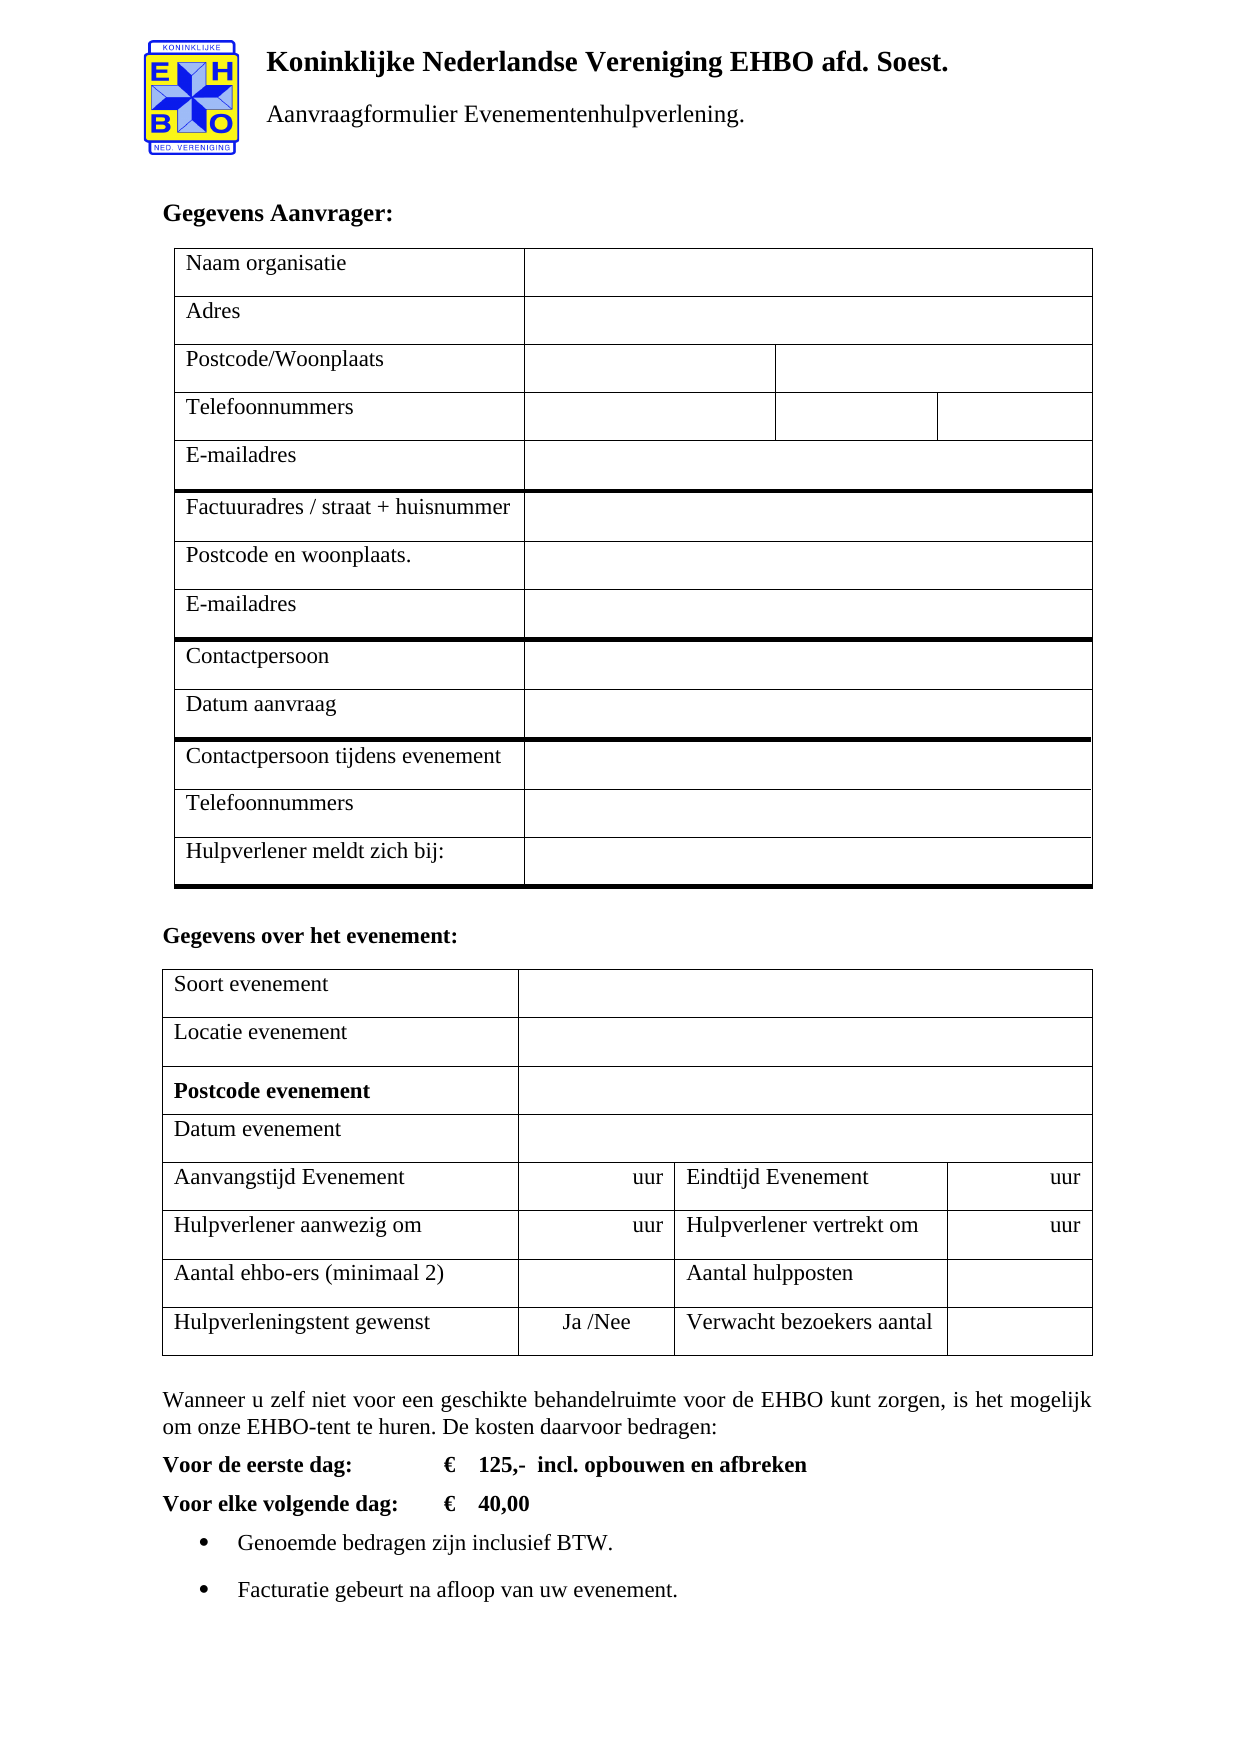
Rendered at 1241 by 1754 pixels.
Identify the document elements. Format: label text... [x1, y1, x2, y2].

list Facturatie gebeurt na afloop van uw evenement. [200, 1576, 1093, 1603]
picture [143, 40, 240, 155]
table_cell Postcode en woonplaats. [175, 542, 524, 589]
text Gegevens Aanvrager: [162, 198, 1093, 227]
table_cell [776, 393, 937, 440]
table_cell E-mailadres [175, 590, 524, 637]
table_cell [525, 441, 1092, 489]
table_cell Aantal ehbo-ers (minimaal 2) [163, 1260, 518, 1307]
table_cell [525, 493, 1092, 541]
table_cell [948, 1260, 1092, 1307]
table_header Soort evenement [163, 970, 518, 1017]
table_cell Aantal hulpposten [675, 1260, 947, 1307]
table_cell [519, 1115, 1092, 1162]
table_cell [525, 789, 1092, 837]
table_cell uur [948, 1211, 1092, 1258]
table_cell Postcode evenement [163, 1067, 518, 1114]
table_cell uur [948, 1163, 1092, 1210]
table_cell Hulpverlener aanwezig om [163, 1211, 518, 1258]
table_cell uur [519, 1211, 674, 1258]
text Voor de eerste dag: € 125,- incl. opbouwen en afbreken [162, 1452, 1093, 1478]
table_cell Hulpverlener vertrekt om [675, 1211, 947, 1258]
table_cell Hulpverlener meldt zich bij: [175, 838, 524, 884]
table_cell Hulpverleningstent gewenst [163, 1308, 518, 1355]
table_cell Telefoonnummers [175, 790, 524, 837]
text Wanneer u zelf niet voor een geschikte behandelruimte voor de EHBO kunt zorgen, is het mogelijk om onze EHBO-tent te huren. De kosten daarvoor bedragen: [162, 1386, 1093, 1439]
table_cell Verwacht bezoekers aantal [675, 1308, 947, 1355]
table_cell [948, 1308, 1092, 1355]
table_cell Aanvangstijd Evenement [163, 1163, 518, 1210]
table_header [525, 249, 1092, 296]
table_header Naam organisatie [175, 249, 524, 296]
text Gegevens over het evenement: [162, 922, 1093, 948]
table_cell Telefoonnummers [175, 393, 524, 440]
table_cell [525, 393, 775, 440]
table_cell Contactpersoon [175, 642, 524, 689]
table_cell [776, 345, 1092, 392]
table_cell [525, 642, 1092, 689]
table_cell [525, 837, 1092, 884]
text Voor elke volgende dag: € 40,00 [162, 1490, 1093, 1517]
table_cell E-mailadres [175, 441, 524, 489]
table_cell [525, 737, 1092, 789]
text Aanvraagformulier Evenementenhulpverlening. [247, 99, 1093, 127]
table_cell Ja /Nee [519, 1308, 674, 1355]
table_cell [519, 1018, 1092, 1066]
table_cell [525, 345, 775, 392]
table_cell [519, 1260, 674, 1307]
table_cell Locatie evenement [163, 1018, 518, 1066]
table_header [519, 970, 1092, 1017]
table_cell [525, 590, 1092, 637]
table_cell Contactpersoon tijdens evenement [175, 742, 524, 789]
table_cell Factuuradres / straat + huisnummer [175, 493, 524, 541]
table_cell Eindtijd Evenement [675, 1163, 947, 1210]
table_cell Datum evenement [163, 1115, 518, 1162]
text Koninklijke Nederlandse Vereniging EHBO afd. Soest. [247, 44, 1093, 78]
list Genoemde bedragen zijn inclusief BTW. [200, 1529, 1093, 1556]
table_cell Adres [175, 297, 524, 344]
table_cell [938, 393, 1092, 440]
table_cell Datum aanvraag [175, 690, 524, 737]
table_cell [519, 1067, 1092, 1114]
table_cell [525, 542, 1092, 589]
table_cell Postcode/Woonplaats [175, 345, 524, 392]
table_cell uur [519, 1163, 674, 1210]
table_cell [525, 297, 1092, 344]
table_cell [525, 690, 1092, 737]
